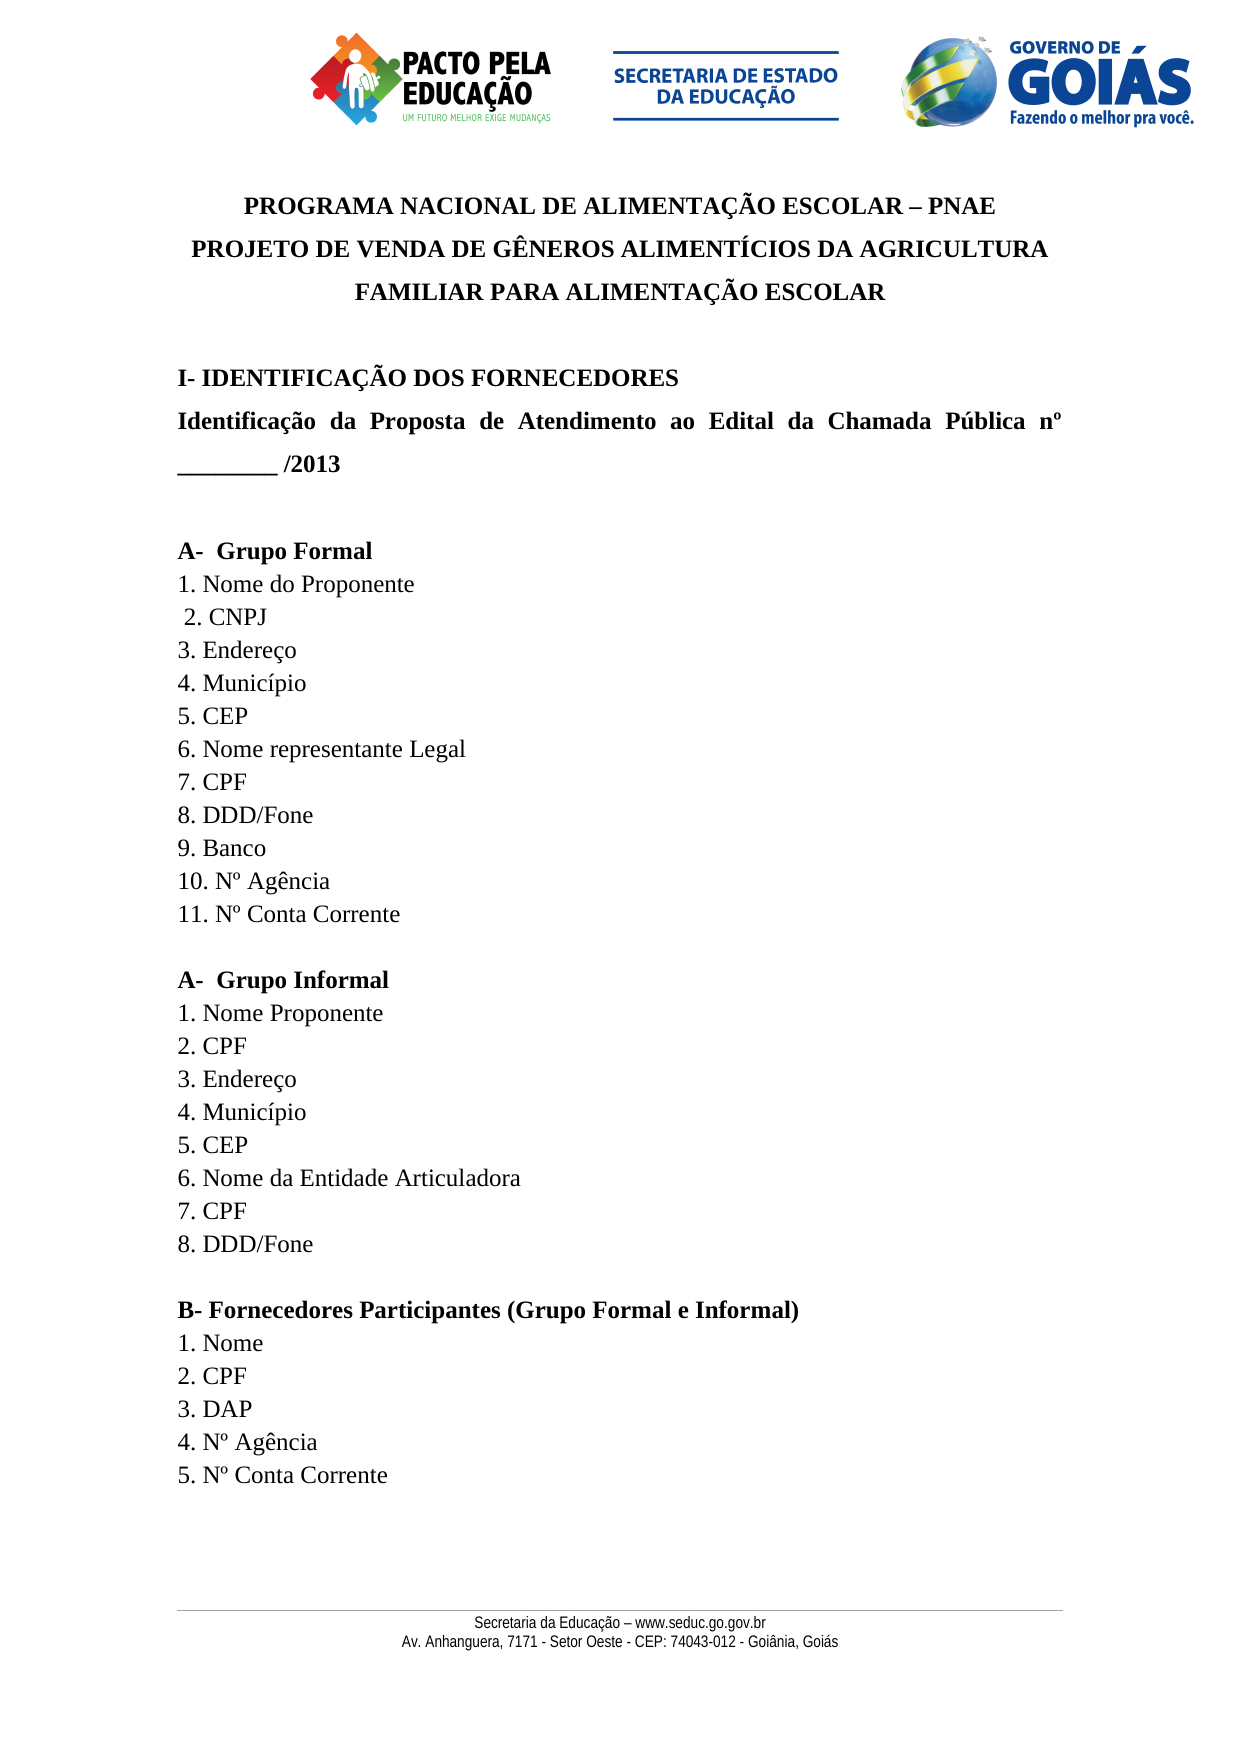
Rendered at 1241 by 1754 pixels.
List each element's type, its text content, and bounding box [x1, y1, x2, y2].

text 8. DDD/Fone [177, 1229, 1063, 1258]
text 5. CEP [177, 1130, 1063, 1159]
text B- Fornecedores Participantes (Grupo Formal e Informal) [177, 1295, 1063, 1324]
text 2. CPF [177, 1361, 1063, 1390]
text 6. Nome da Entidade Articuladora [177, 1163, 1063, 1192]
text 4. Nº Agência [177, 1427, 1063, 1456]
text 9. Banco [177, 833, 1063, 862]
text 2. CPF [177, 1031, 1063, 1060]
text 5. Nº Conta Corrente [177, 1460, 1063, 1489]
text 3. DAP [177, 1394, 1063, 1423]
text 1. Nome do Proponente [177, 569, 1063, 598]
text 10. Nº Agência [177, 866, 1063, 895]
text 8. DDD/Fone [177, 800, 1063, 829]
text 7. CPF [177, 767, 1063, 796]
text 3. Endereço [177, 635, 1063, 664]
text 6. Nome representante Legal [177, 734, 1063, 763]
text I- IDENTIFICAÇÃO DOS FORNECEDORES [177, 363, 1063, 392]
text 3. Endereço [177, 1064, 1063, 1093]
text 4. Município [177, 668, 1063, 697]
text 1. Nome Proponente [177, 998, 1063, 1027]
text PROGRAMA NACIONAL DE ALIMENTAÇÃO ESCOLAR – PNAE [177, 191, 1063, 219]
text 4. Município [177, 1097, 1063, 1126]
picture [301, 28, 1200, 136]
text 2. CNPJ [177, 602, 1063, 631]
text PROJETO DE VENDA DE GÊNEROS ALIMENTÍCIOS DA AGRICULTURA FAMILIAR PARA ALIMENTAÇÃO ESCOLAR [177, 234, 1063, 306]
text 11. Nº Conta Corrente [177, 899, 1063, 928]
text 1. Nome [177, 1328, 1063, 1357]
text A- Grupo Informal [177, 965, 1063, 994]
text 7. CPF [177, 1196, 1063, 1225]
text 5. CEP [177, 701, 1063, 730]
text Identificação da Proposta de Atendimento ao Edital da Chamada Pública nº ________ /2013 [177, 406, 1063, 478]
text A- Grupo Formal [177, 536, 1063, 564]
